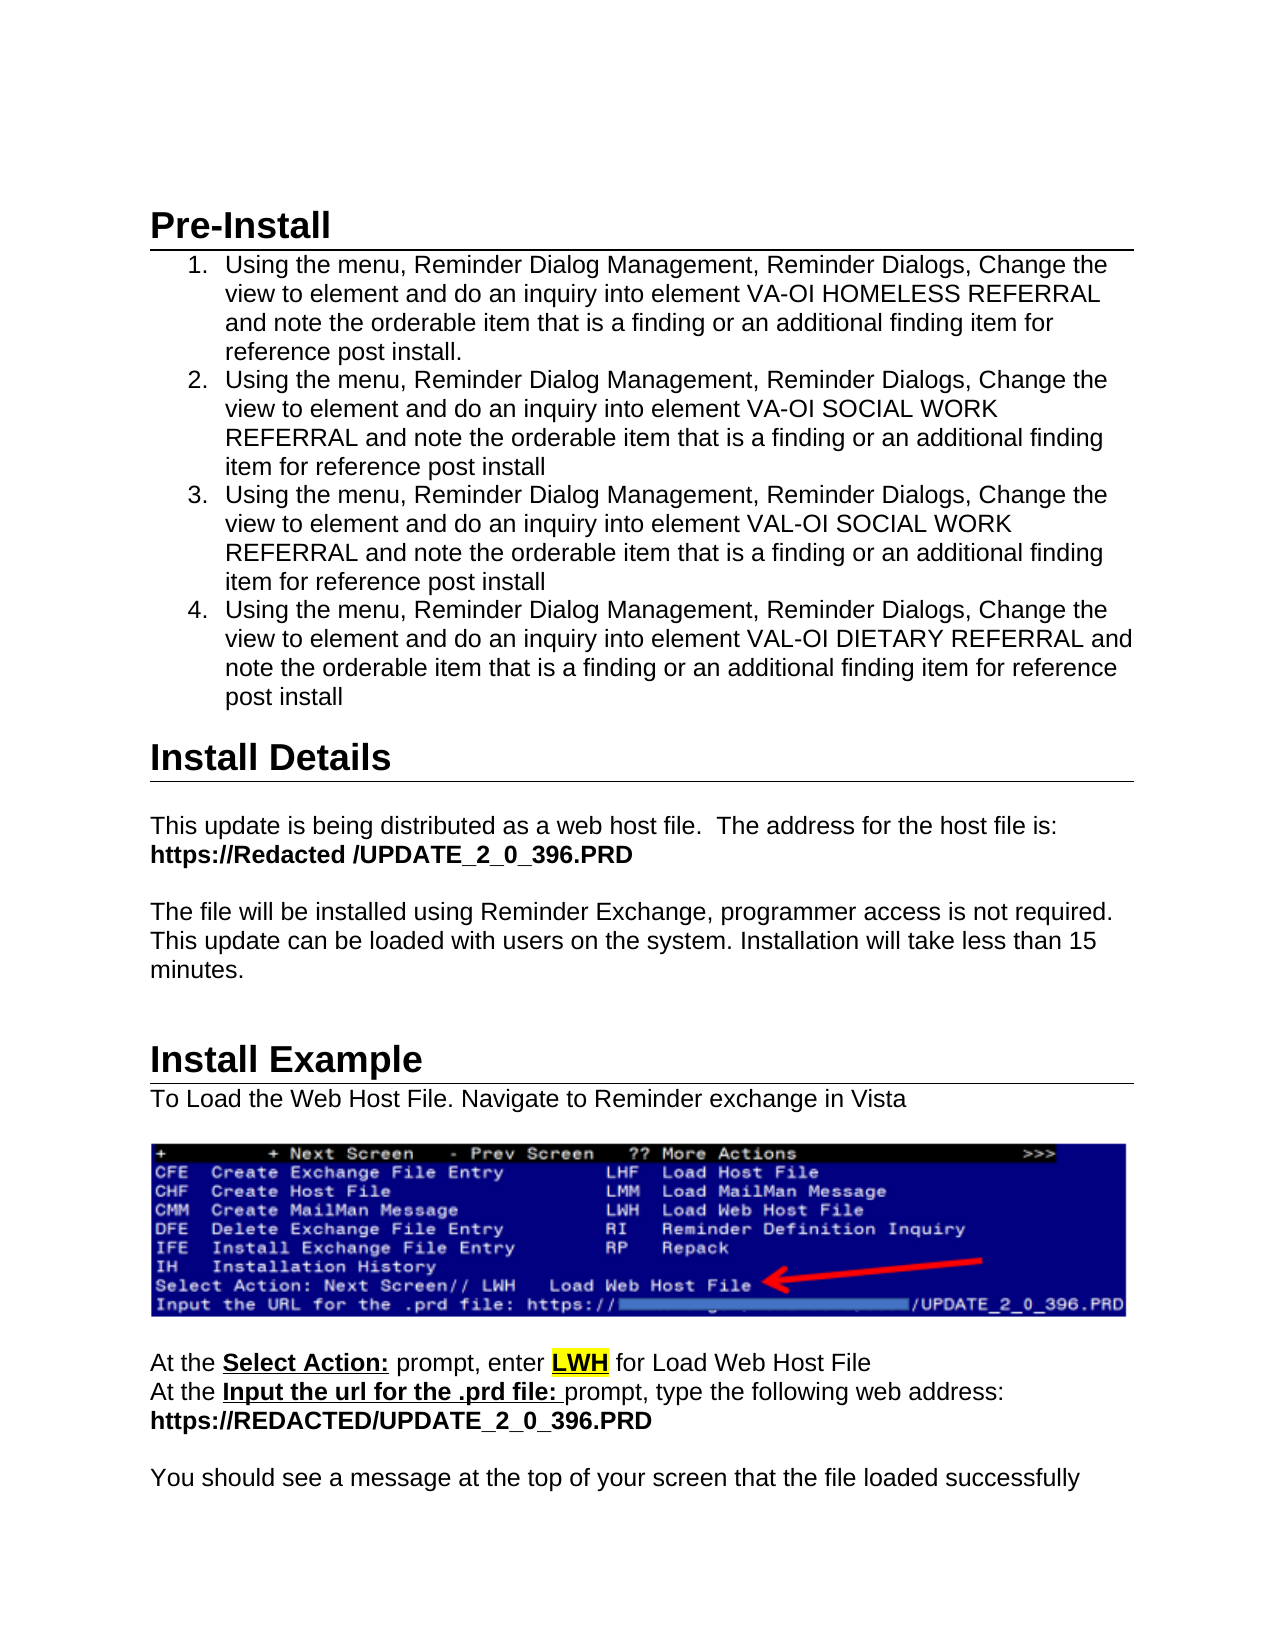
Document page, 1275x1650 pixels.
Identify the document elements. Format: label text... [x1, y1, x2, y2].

subtitle Install Example [150, 1037, 1134, 1083]
text You should see a message at the top of your screen that the file loaded successfully [150, 1463, 1134, 1492]
text The file will be installed using Reminder Exchange, programmer access is not required. [150, 897, 1134, 926]
text At the Select Action: prompt, enter LWH for Load Web Host File [150, 1348, 552, 1377]
text To Load the Web Host File. Navigate to Reminder exchange in Vista [150, 1084, 1134, 1113]
text This update is being distributed as a web host file. The address for the host file is: https://Redacted /UPDATE_2_0_396.PRD [150, 811, 1134, 868]
picture [150, 1141, 1134, 1320]
list Using the menu, Reminder Dialog Management, Reminder Dialogs, Change the view to element and do an inquiry into element VAL-OI SOCIAL WORK REFERRAL and note the orderable item that is a finding or an additional finding item for reference post install [187, 481, 1134, 596]
list Using the menu, Reminder Dialog Management, Reminder Dialogs, Change the view to element and do an inquiry into element VA-OI HOMELESS REFERRAL and note the orderable item that is a finding or an additional finding item for reference post install. [187, 251, 1134, 366]
text At the Input the url for the .prd file: prompt, type the following web address: [150, 1377, 1134, 1406]
text This update can be loaded with users on the system. Installation will take less than 15 minutes. [150, 926, 1134, 983]
list Using the menu, Reminder Dialog Management, Reminder Dialogs, Change the view to element and do an inquiry into element VAL-OI DIETARY REFERRAL and note the orderable item that is a finding or an additional finding item for reference post install [187, 596, 1134, 711]
text https://REDACTED/UPDATE_2_0_396.PRD [150, 1406, 1134, 1434]
list Using the menu, Reminder Dialog Management, Reminder Dialogs, Change the view to element and do an inquiry into element VA-OI SOCIAL WORK REFERRAL and note the orderable item that is a finding or an additional finding item for reference post install [187, 366, 1134, 481]
subtitle Pre-Install [150, 204, 1134, 249]
subtitle Install Details [150, 736, 1134, 781]
text At the Select Action: prompt, enter LWH for Load Web Host File [609, 1348, 1134, 1377]
